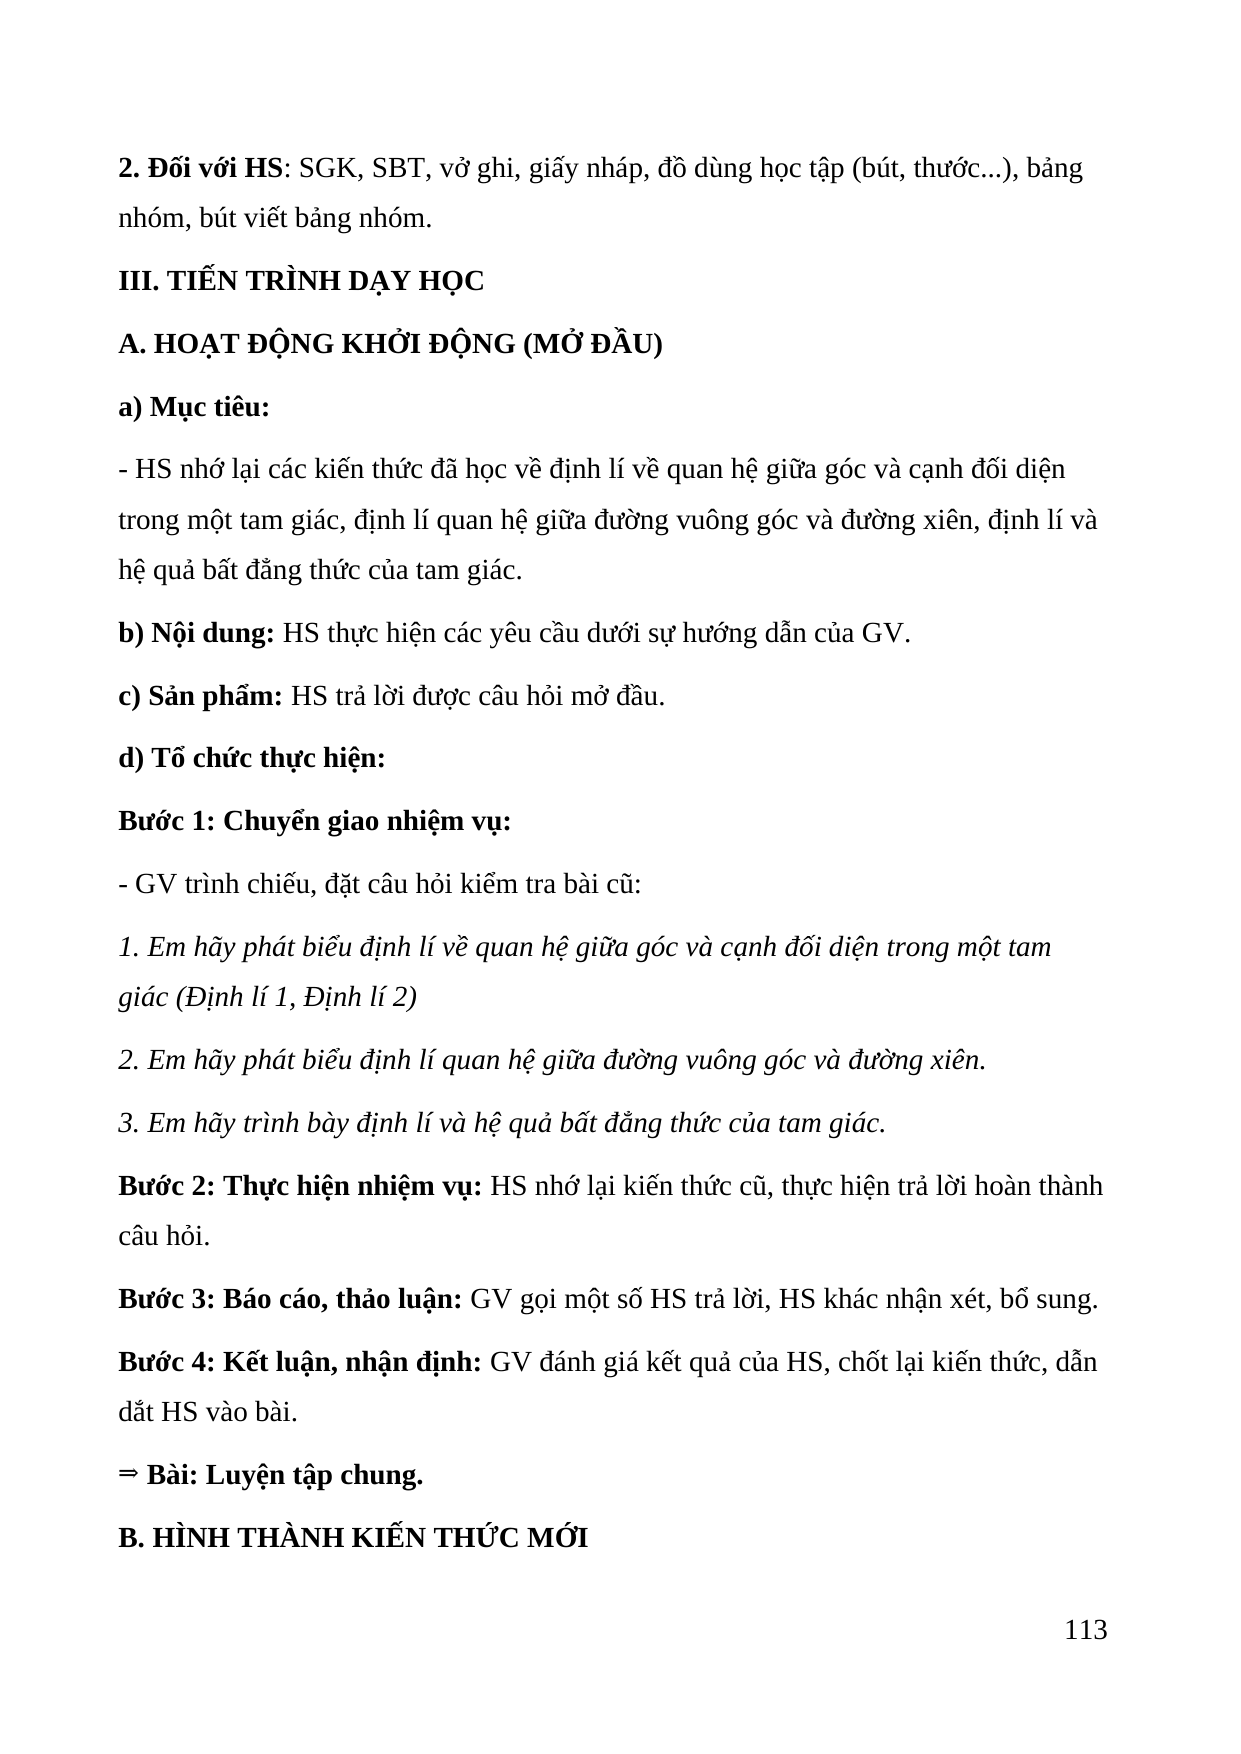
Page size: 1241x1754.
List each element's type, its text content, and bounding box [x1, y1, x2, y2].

text Bước 4: Kết luận, nhận định: GV đánh giá kết quả của HS, chốt lại kiến thức, dẫn dắt HS vào bài. [118, 1344, 1108, 1428]
text - HS nhớ lại các kiến thức đã học về định lí về quan hệ giữa góc và cạnh đối diện trong một tam giác, định lí quan hệ giữa đường vuông góc và đường xiên, định lí và hệ quả bất đẳng thức của tam giác. [118, 452, 1108, 586]
text Bài: Luyện tập chung. [118, 1457, 1108, 1490]
text A. HOẠT ĐỘNG KHỞI ĐỘNG (MỞ ĐẦU) [118, 326, 1108, 359]
text b) Nội dung: HS thực hiện các yêu cầu dưới sự hướng dẫn của GV. [118, 615, 1108, 648]
text 1. Em hãy phát biểu định lí về quan hệ giữa góc và cạnh đối diện trong một tam giác (Định lí 1, Định lí 2) [118, 929, 1108, 1013]
text B. HÌNH THÀNH KIẾN THỨC MỚI [118, 1520, 1108, 1553]
text a) Mục tiêu: [118, 389, 1108, 422]
text c) Sản phẩm: HS trả lời được câu hỏi mở đầu. [118, 678, 1108, 711]
text d) Tổ chức thực hiện: [118, 741, 1108, 774]
text Bước 1: Chuyển giao nhiệm vụ: [118, 803, 1108, 837]
text 2. Em hãy phát biểu định lí quan hệ giữa đường vuông góc và đường xiên. [118, 1042, 1108, 1076]
text 2. Đối với HS: SGK, SBT, vở ghi, giấy nháp, đồ dùng học tập (bút, thước...), bảng nhóm, bút viết bảng nhóm. [118, 150, 1108, 234]
text Bước 3: Báo cáo, thảo luận: GV gọi một số HS trả lời, HS khác nhận xét, bổ sung. [118, 1281, 1108, 1314]
text Bước 2: Thực hiện nhiệm vụ: HS nhớ lại kiến thức cũ, thực hiện trả lời hoàn thành câu hỏi. [118, 1168, 1108, 1252]
text 3. Em hãy trình bày định lí và hệ quả bất đẳng thức của tam giác. [118, 1105, 1108, 1138]
text III. TIẾN TRÌNH DẠY HỌC [118, 263, 1108, 297]
text - GV trình chiếu, đặt câu hỏi kiểm tra bài cũ: [118, 866, 1108, 900]
